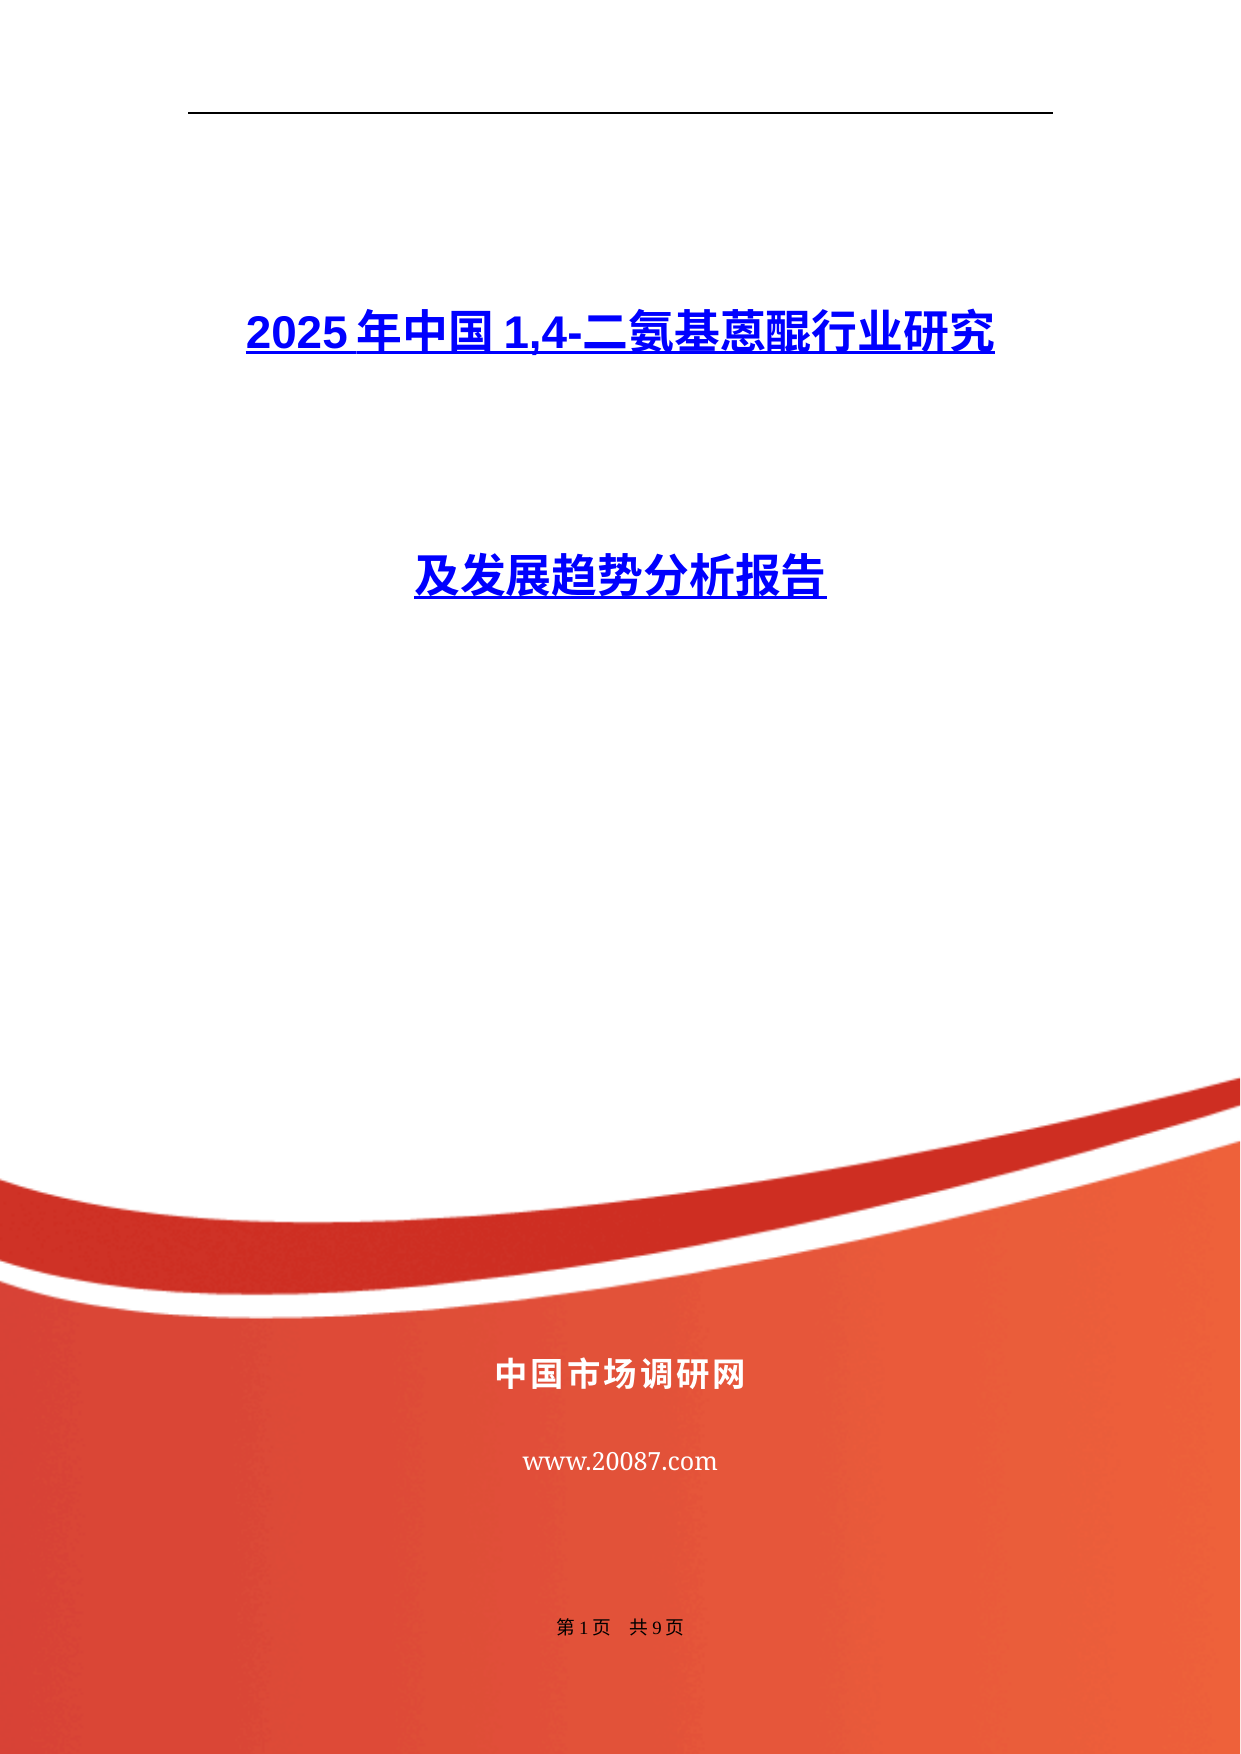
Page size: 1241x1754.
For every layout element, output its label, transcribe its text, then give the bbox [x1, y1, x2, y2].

table_header 2025年中国1,4-二氨基蒽醌行业研究及发展趋势分析报告 [188, 207, 1053, 773]
subtitle 中国市场调研网 [187, 1339, 1053, 1404]
picture [0, 1006, 1241, 1754]
text www.20087.com [187, 1428, 1053, 1493]
